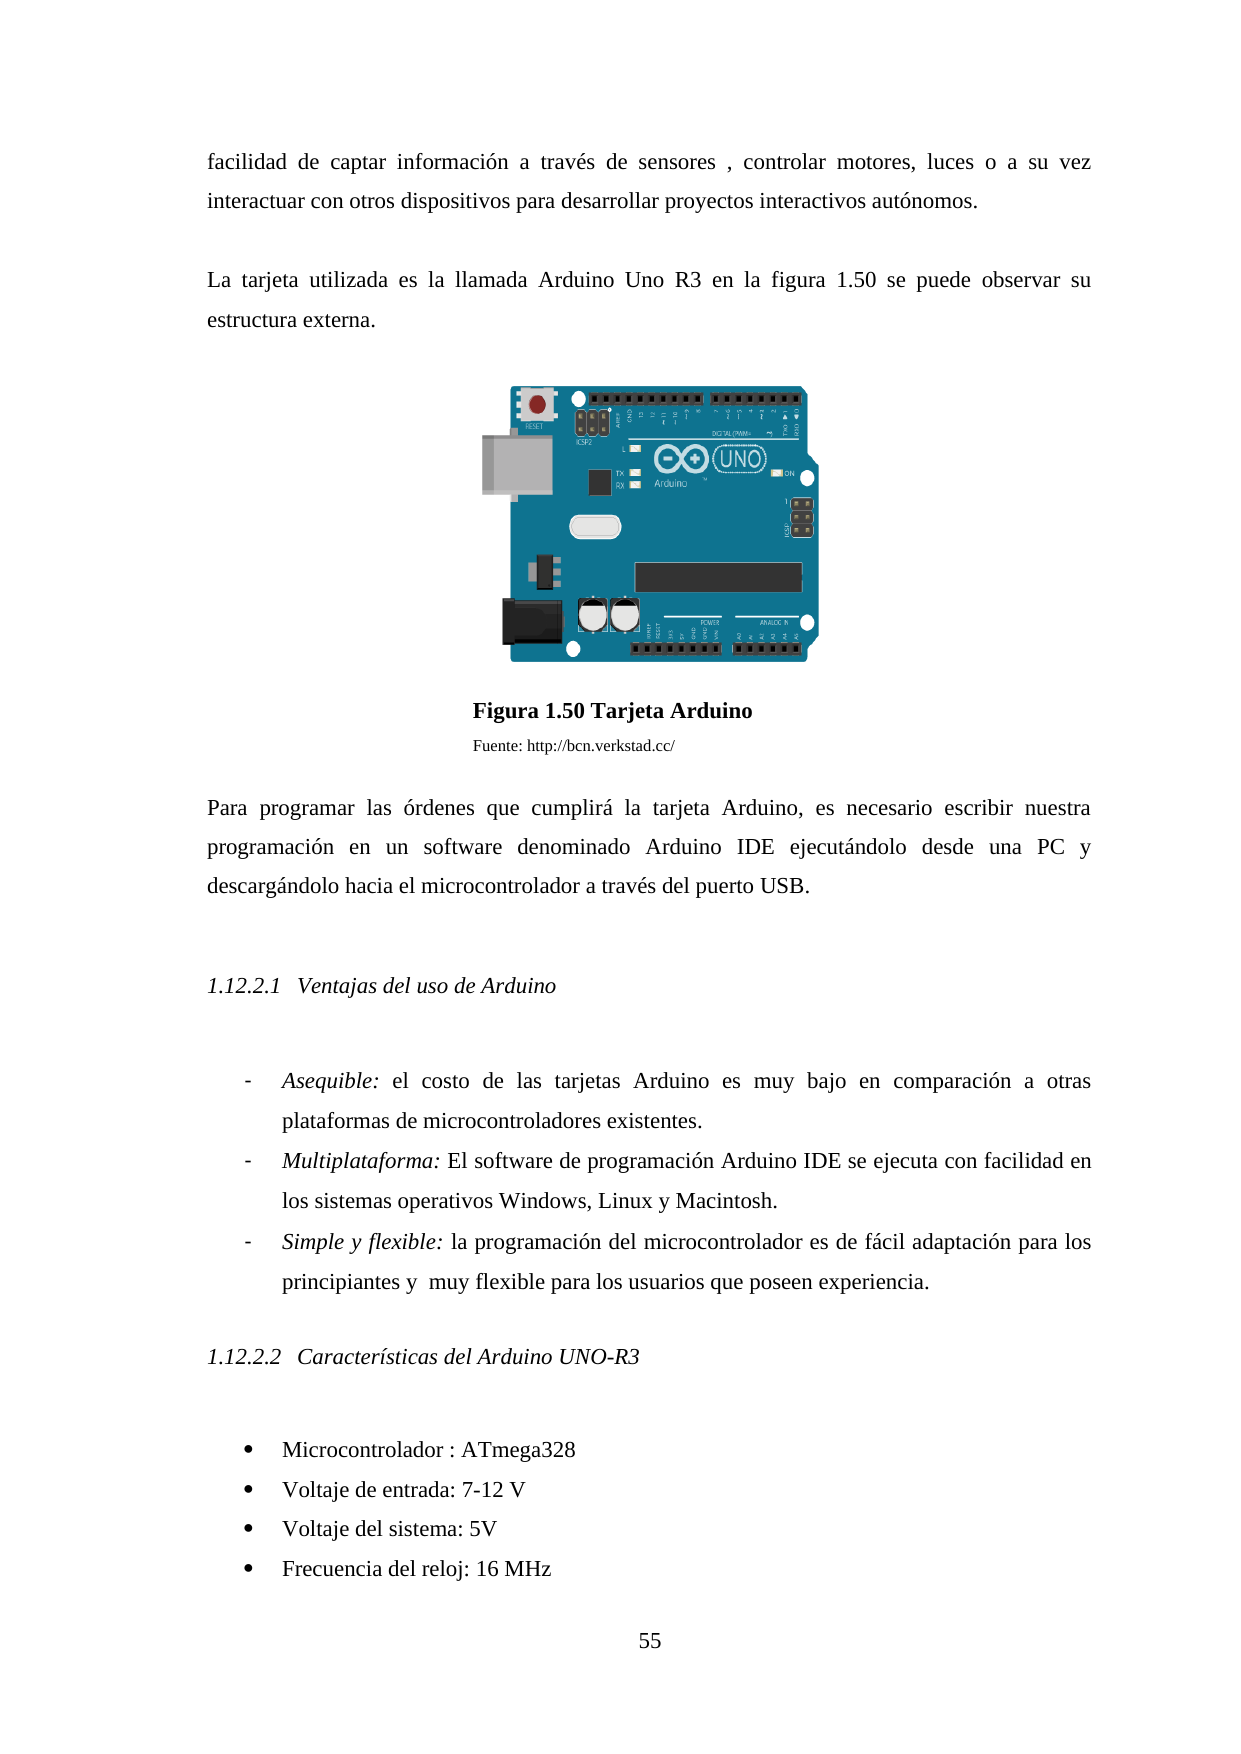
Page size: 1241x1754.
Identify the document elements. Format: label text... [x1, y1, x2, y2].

text La tarjeta utilizada es la llamada Arduino Uno R3 en la figura 1.50 se puede observar su estructura externa. [207, 266, 1092, 332]
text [207, 148, 1092, 213]
text Fuente: http://bcn.verkstad.cc/ [473, 736, 1092, 755]
list Multiplataforma: El software de programación Arduino IDE se ejecuta con facilidad en los sistemas operativos Windows, Linux y Macintosh. [244, 1146, 1092, 1214]
subtitle Características del Arduino UNO-R3 [207, 1343, 1092, 1369]
list Microcontrolador : ATmega328 [244, 1436, 1092, 1462]
list Voltaje de entrada: 7-12 V [244, 1476, 1092, 1502]
list Frecuencia del reloj: 16 MHz [244, 1554, 1092, 1581]
subtitle Ventajas del uso de Arduino [207, 972, 1092, 999]
list Simple y flexible: la programación del microcontrolador es de fácil adaptación para los principiantes y muy flexible para los usuarios que poseen experiencia. [244, 1227, 1092, 1294]
list Voltaje del sistema: 5V [244, 1515, 1092, 1541]
picture [480, 384, 819, 663]
list Asequible: el costo de las tarjetas Arduino es muy bajo en comparación a otras plataformas de microcontroladores existentes. [244, 1066, 1092, 1133]
text Para programar las órdenes que cumplirá la tarjeta Arduino, es necesario escribir nuestra programación en un software denominado Arduino IDE ejecutándolo desde una PC y descargándolo hacia el microcontrolador a través del puerto USB. [207, 794, 1092, 899]
